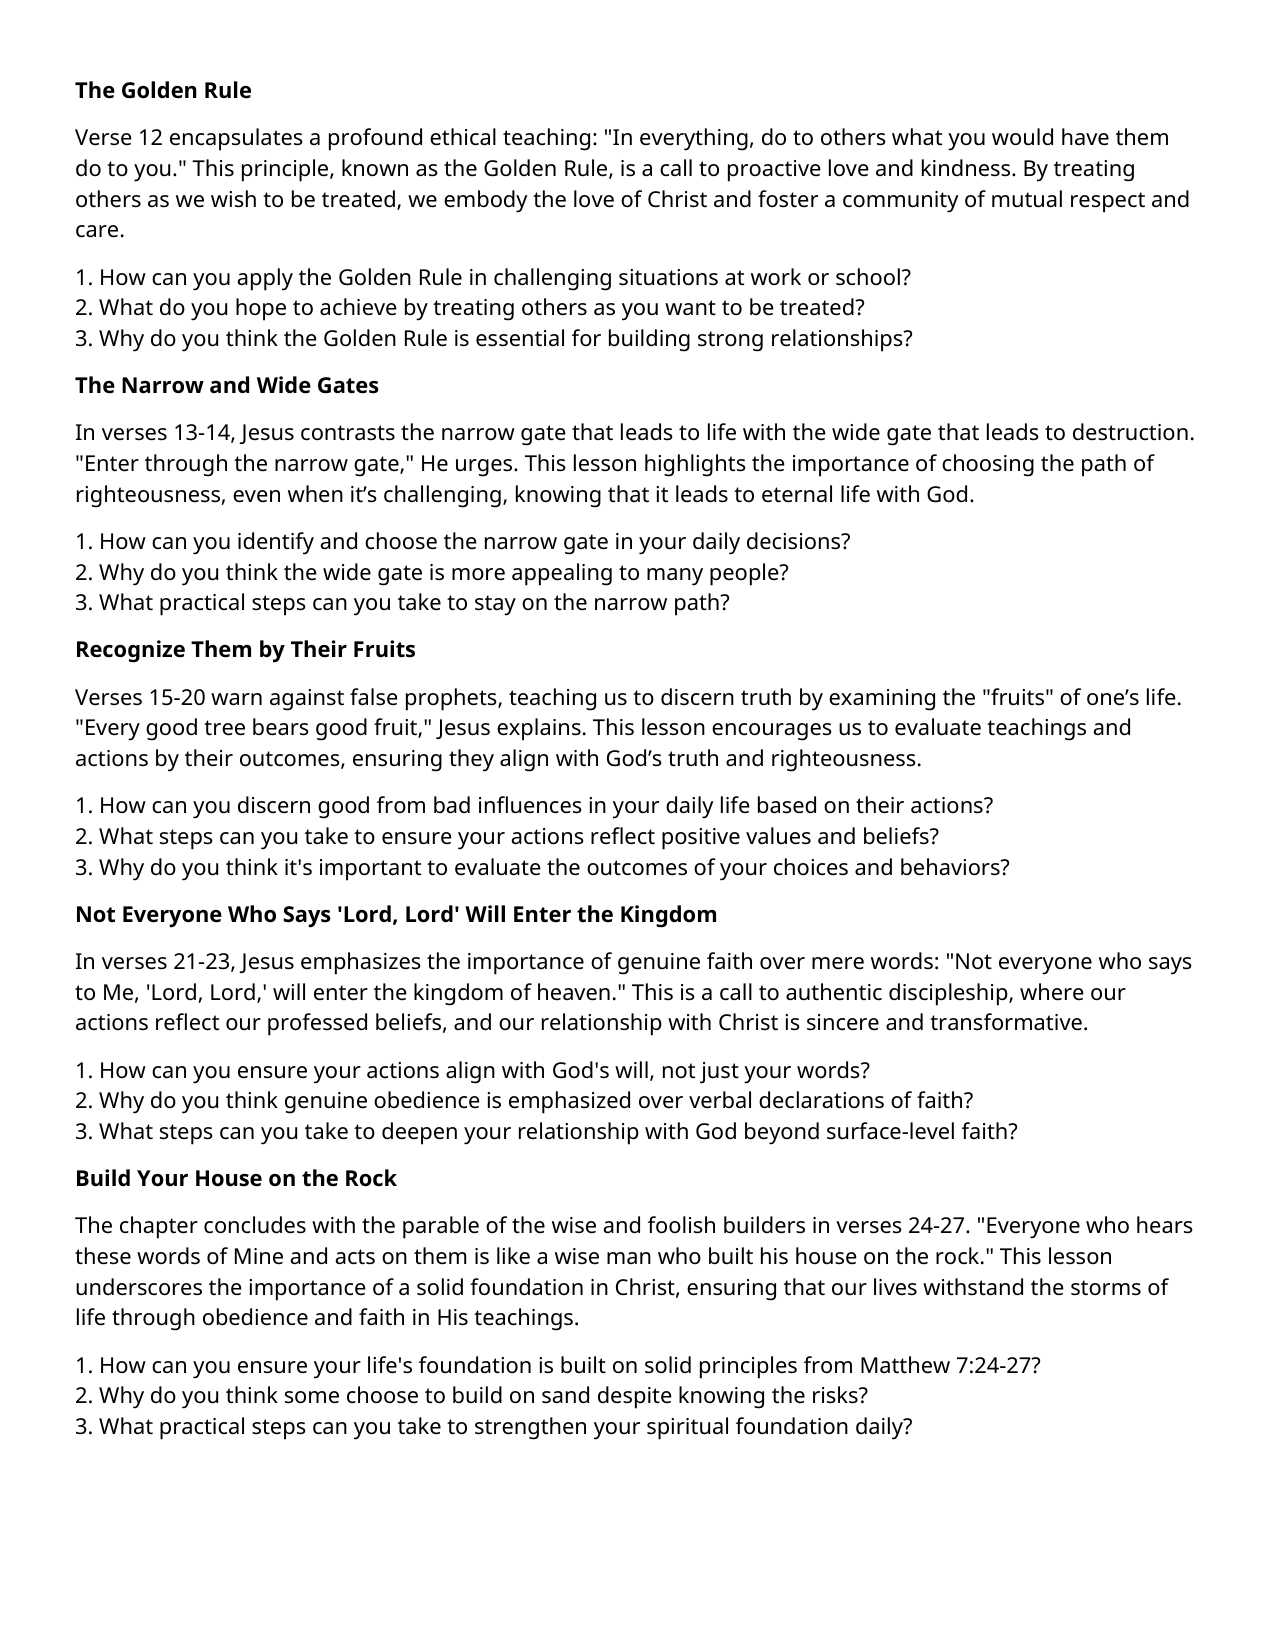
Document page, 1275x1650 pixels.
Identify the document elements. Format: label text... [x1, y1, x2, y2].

text Recognize Them by Their Fruits [75, 634, 1200, 664]
text 1. How can you identify and choose the narrow gate in your daily decisions? 2. Why do you think the wide gate is more appealing to many people? 3. What practical steps can you take to stay on the narrow path? [75, 526, 1200, 617]
text Build Your House on the Rock [75, 1163, 1200, 1193]
text Verses 15-20 warn against false prophets, teaching us to discern truth by examining the "fruits" of one’s life. "Every good tree bears good fruit," Jesus explains. This lesson encourages us to evaluate teachings and actions by their outcomes, ensuring they align with God’s truth and righteousness. [75, 682, 1200, 773]
text 1. How can you discern good from bad influences in your daily life based on their actions? 2. What steps can you take to ensure your actions reflect positive values and beliefs? 3. Why do you think it's important to evaluate the outcomes of your choices and behaviors? [75, 790, 1200, 881]
text Not Everyone Who Says 'Lord, Lord' Will Enter the Kingdom [75, 899, 1200, 928]
text Verse 12 encapsulates a profound ethical teaching: "In everything, do to others what you would have them do to you." This principle, known as the Golden Rule, is a call to proactive love and kindness. By treating others as we wish to be treated, we embody the love of Christ and foster a community of mutual respect and care. [75, 122, 1200, 244]
text The chapter concludes with the parable of the wise and foolish builders in verses 24-27. "Everyone who hears these words of Mine and acts on them is like a wise man who built his house on the rock." This lesson underscores the importance of a solid foundation in Christ, ensuring that our lives withstand the storms of life through obedience and faith in His teachings. [75, 1210, 1200, 1332]
text 1. How can you ensure your life's foundation is built on solid principles from Matthew 7:24-27? 2. Why do you think some choose to build on sand despite knowing the risks? 3. What practical steps can you take to strengthen your spiritual foundation daily? [75, 1349, 1200, 1441]
text 1. How can you apply the Golden Rule in challenging situations at work or school? 2. What do you hope to achieve by treating others as you want to be treated? 3. Why do you think the Golden Rule is essential for building strong relationships? [75, 261, 1200, 352]
text The Narrow and Wide Gates [75, 370, 1200, 400]
text In verses 13-14, Jesus contrasts the narrow gate that leads to life with the wide gate that leads to destruction. "Enter through the narrow gate," He urges. This lesson highlights the importance of choosing the path of righteousness, even when it’s challenging, knowing that it leads to eternal life with God. [75, 417, 1200, 508]
text In verses 21-23, Jesus emphasizes the importance of genuine faith over mere words: "Not everyone who says to Me, 'Lord, Lord,' will enter the kingdom of heaven." This is a call to authentic discipleship, where our actions reflect our professed beliefs, and our relationship with Christ is sincere and transformative. [75, 946, 1200, 1037]
text The Golden Rule [75, 75, 1200, 105]
text 1. How can you ensure your actions align with God's will, not just your words? 2. Why do you think genuine obedience is emphasized over verbal declarations of faith? 3. What steps can you take to deepen your relationship with God beyond surface-level faith? [75, 1054, 1200, 1146]
